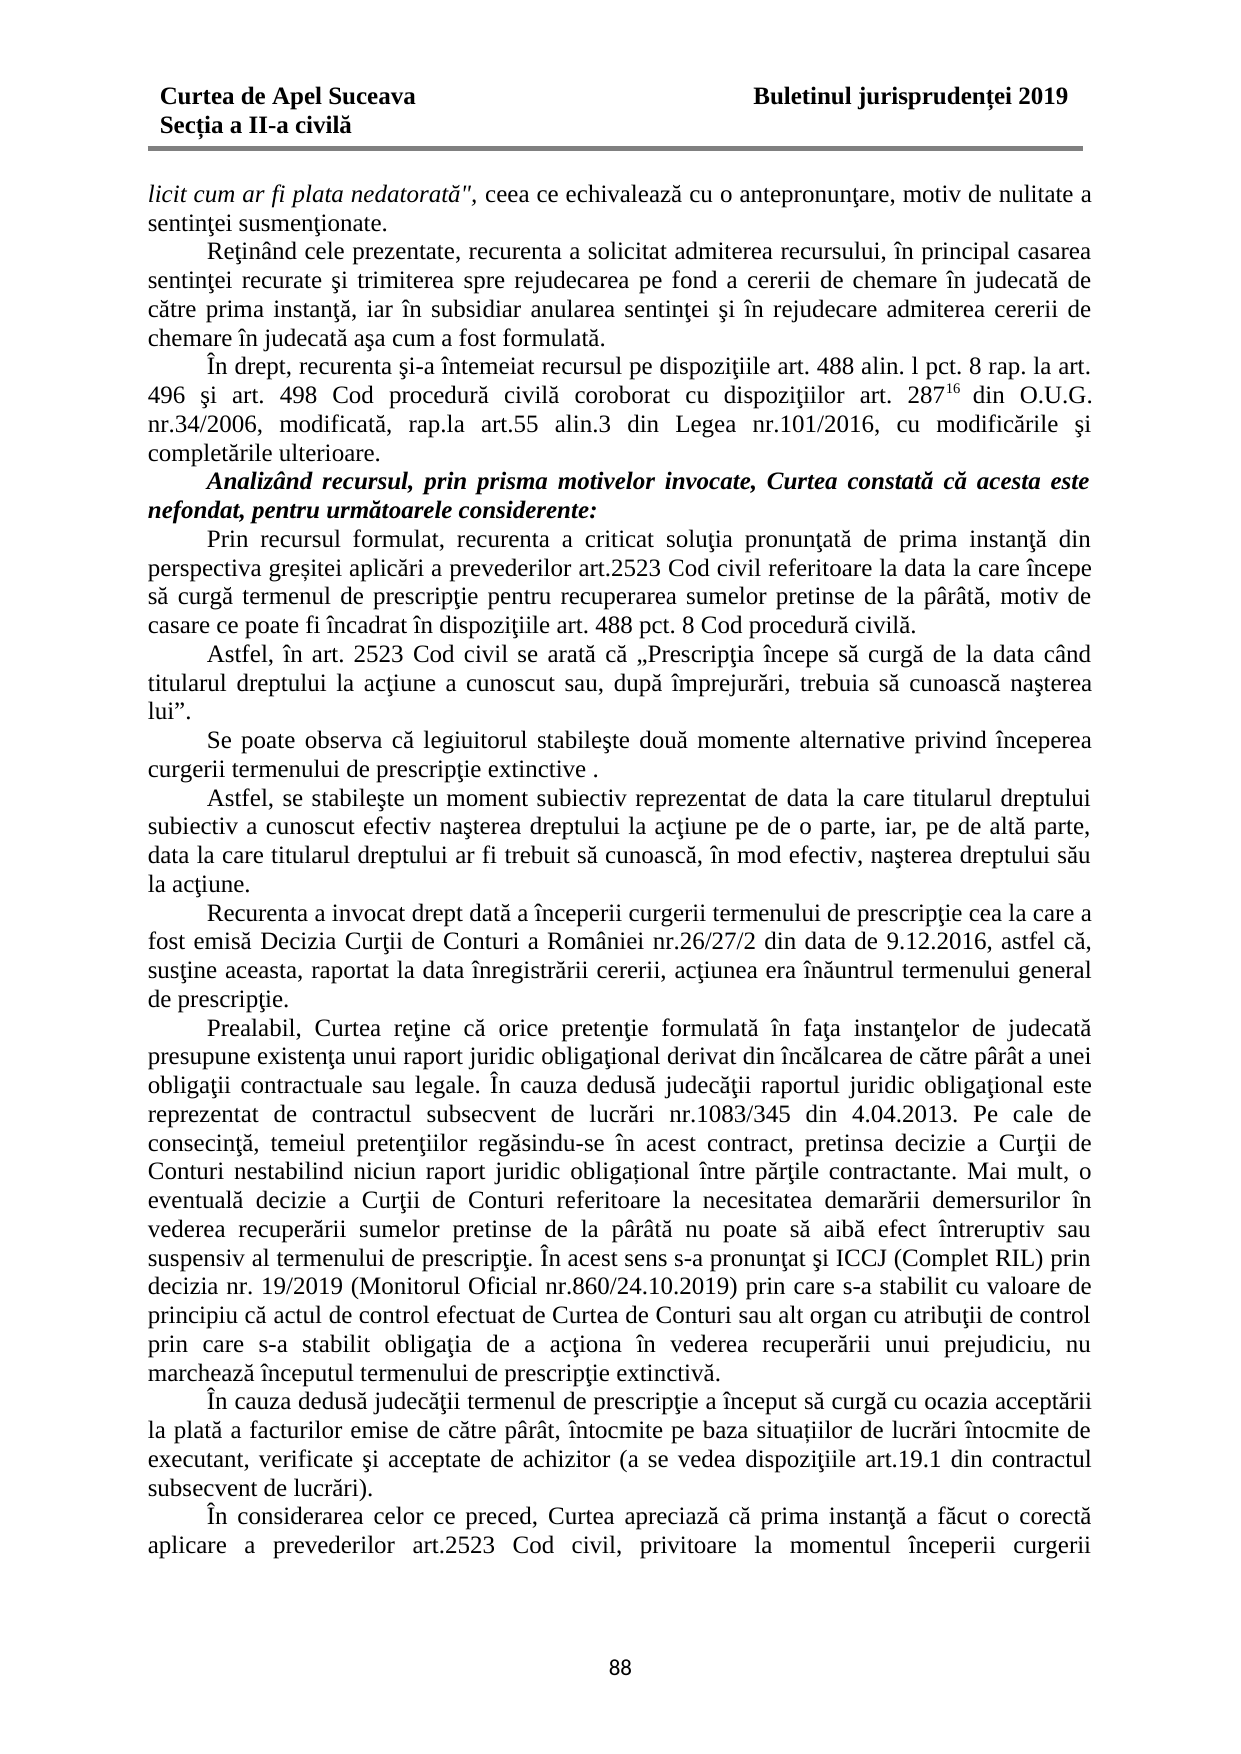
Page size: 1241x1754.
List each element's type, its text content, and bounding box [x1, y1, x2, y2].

text În drept, recurenta şi-a întemeiat recursul pe dispoziţiile art. 488 alin. l pct. 8 rap. la art. 496 şi art. 498 Cod procedură civilă coroborat cu dispoziţiilor art. 28716 din O.U.G. nr.34/2006, modificată, rap.la art.55 alin.3 din Legea nr.101/2016, cu modificările şi completările ulterioare. [148, 351, 1093, 466]
text Analizând recursul, prin prisma motivelor invocate, Curtea constată că acesta este nefondat, pentru următoarele considerente: [148, 466, 1093, 524]
text Reţinând cele prezentate, recurenta a solicitat admiterea recursului, în principal casarea sentinţei recurate şi trimiterea spre rejudecarea pe fond a cererii de chemare în judecată de către prima instanţă, iar în subsidiar anularea sentinţei şi în rejudecare admiterea cererii de chemare în judecată aşa cum a fost formulată. [148, 236, 1093, 351]
text Astfel, se stabileşte un moment subiectiv reprezentat de data la care titularul dreptului subiectiv a cunoscut efectiv naşterea dreptului la acţiune pe de o parte, iar, pe de altă parte, data la care titularul dreptului ar fi trebuit să cunoască, în mod efectiv, naşterea dreptului său la acţiune. [148, 783, 1093, 898]
text Se poate observa că legiuitorul stabileşte două momente alternative privind începerea curgerii termenului de prescripţie extinctive . [148, 725, 1093, 783]
text Recurenta a invocat drept dată a începerii curgerii termenului de prescripţie cea la care a fost emisă Decizia Curţii de Conturi a României nr.26/27/2 din data de 9.12.2016, astfel că, susţine aceasta, raportat la data înregistrării cererii, acţiunea era înăuntrul termenului general de prescripţie. [148, 898, 1093, 1013]
text Astfel, în art. 2523 Cod civil se arată că „Prescripţia începe să curgă de la data când titularul dreptului la acţiune a cunoscut sau, după împrejurări, trebuia să cunoască naşterea lui”. [148, 639, 1093, 725]
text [148, 179, 1093, 236]
text Prin recursul formulat, recurenta a criticat soluţia pronunţată de prima instanţă din perspectiva greșitei aplicări a prevederilor art.2523 Cod civil referitoare la data la care începe să curgă termenul de prescripţie pentru recuperarea sumelor pretinse de la pârâtă, motiv de casare ce poate fi încadrat în dispoziţiile art. 488 pct. 8 Cod procedură civilă. [148, 524, 1093, 639]
text În cauza dedusă judecăţii termenul de prescripţie a început să curgă cu ocazia acceptării la plată a facturilor emise de către pârât, întocmite pe baza situațiilor de lucrări întocmite de executant, verificate şi acceptate de achizitor (a se vedea dispoziţiile art.19.1 din contractul subsecvent de lucrări). [148, 1386, 1093, 1501]
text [148, 1501, 1093, 1559]
text Prealabil, Curtea reţine că orice pretenţie formulată în faţa instanţelor de judecată presupune existenţa unui raport juridic obligaţional derivat din încălcarea de către pârât a unei obligaţii contractuale sau legale. În cauza dedusă judecăţii raportul juridic obligaţional este reprezentat de contractul subsecvent de lucrări nr.1083/345 din 4.04.2013. Pe cale de consecinţă, temeiul pretenţiilor regăsindu-se în acest contract, pretinsa decizie a Curţii de Conturi nestabilind niciun raport juridic obligațional între părţile contractante. Mai mult, o eventuală decizie a Curţii de Conturi referitoare la necesitatea demarării demersurilor în vederea recuperării sumelor pretinse de la pârâtă nu poate să aibă efect întreruptiv sau suspensiv al termenului de prescripţie. În acest sens s-a pronunţat şi ICCJ (Complet RIL) prin decizia nr. 19/2019 (Monitorul Oficial nr.860/24.10.2019) prin care s-a stabilit cu valoare de principiu că actul de control efectuat de Curtea de Conturi sau alt organ cu atribuţii de control prin care s-a stabilit obligaţia de a acţiona în vederea recuperării unui prejudiciu, nu marchează începutul termenului de prescripţie extinctivă. [148, 1013, 1093, 1386]
